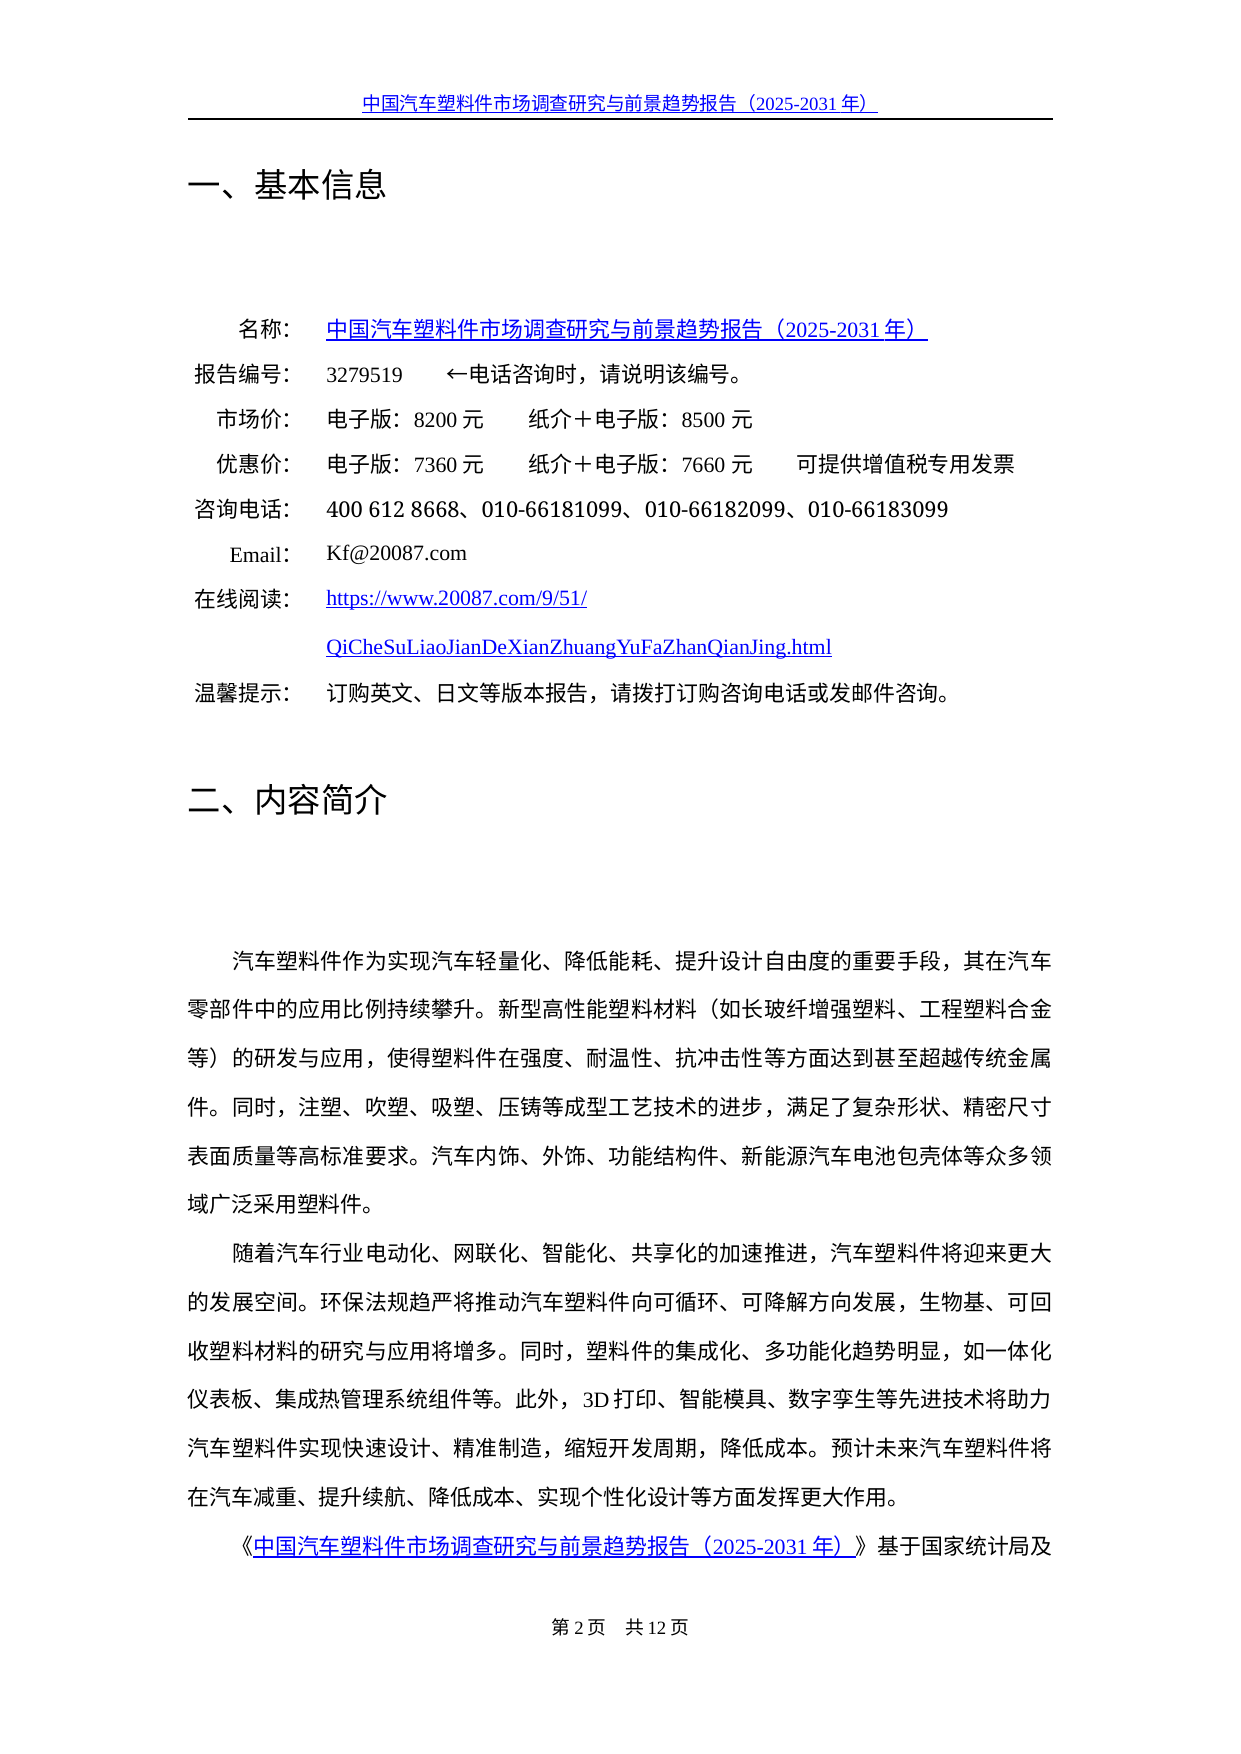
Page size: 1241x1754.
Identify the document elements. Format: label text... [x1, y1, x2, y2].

table_cell 在线阅读： [167, 582, 315, 675]
table_header 中国汽车塑料件市场调查研究与前景趋势报告（2025-2031年） [315, 312, 1073, 357]
table_cell 优惠价： [167, 447, 315, 492]
table_cell Kf@20087.com [315, 537, 1073, 582]
table_cell [315, 582, 1073, 675]
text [187, 943, 1053, 1561]
table_cell Email： [167, 537, 315, 582]
table_cell 3279519 ←电话咨询时，请说明该编号。 [315, 357, 1073, 402]
title 二、内容简介 [187, 766, 1053, 831]
table_cell 电子版：7360 元 纸介＋电子版：7660 元 可提供增值税专用发票 [315, 447, 1073, 492]
table_cell 400 612 8668、010-66181099、010-66182099、010-66183099 [315, 492, 1073, 537]
table_cell 温馨提示： [167, 675, 315, 720]
table_cell 咨询电话： [167, 492, 315, 537]
title 一、基本信息 [187, 150, 1053, 215]
table_cell 订购英文、日文等版本报告，请拨打订购咨询电话或发邮件咨询。 [315, 675, 1073, 720]
table_cell 市场价： [167, 402, 315, 447]
table_header 名称： [167, 312, 315, 357]
table_cell 报告编号： [167, 357, 315, 402]
table_cell 电子版：8200 元 纸介＋电子版：8500 元 [315, 402, 1073, 447]
